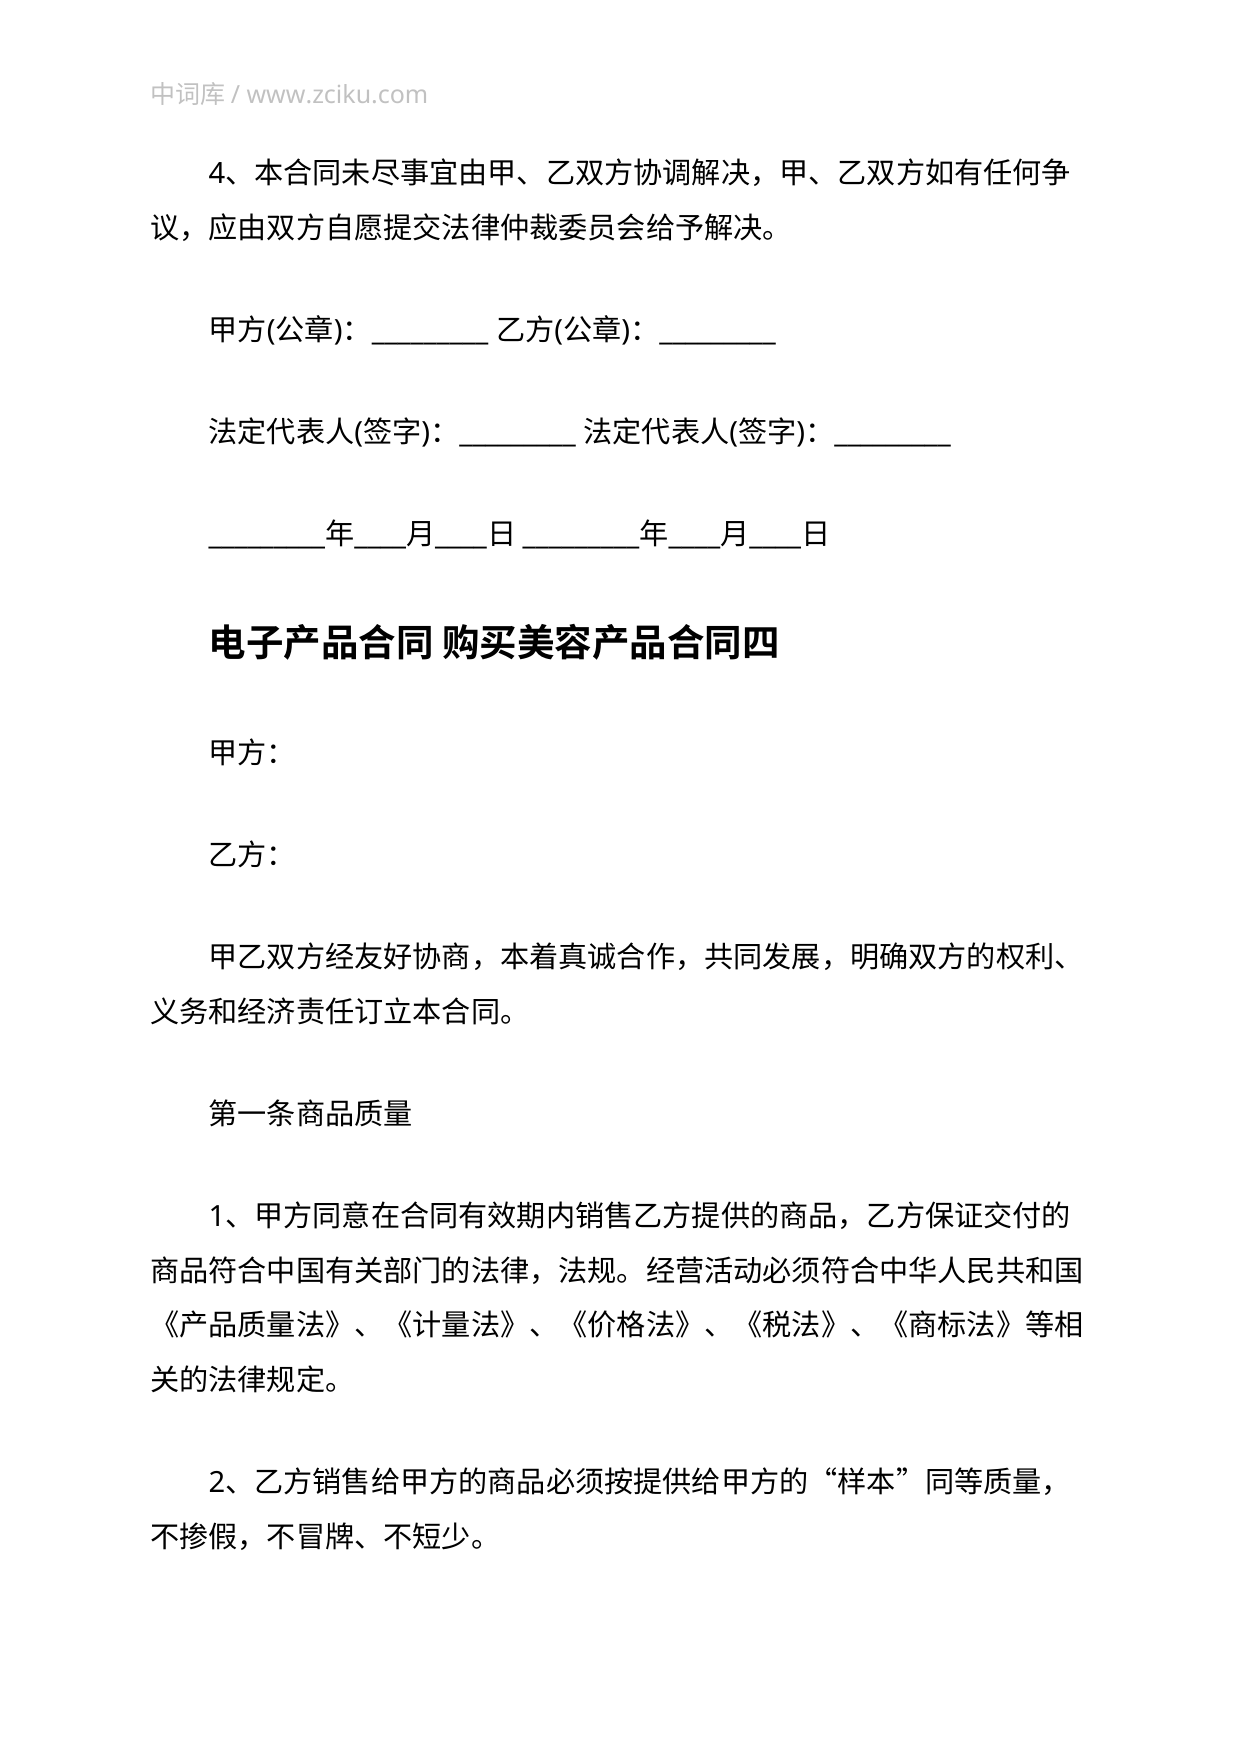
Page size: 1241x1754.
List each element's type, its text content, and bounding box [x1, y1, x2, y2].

text 1、甲方同意在合同有效期内销售乙方提供的商品，乙方保证交付的商品符合中国有关部门的法律，法规。经营活动必须符合中华人民共和国《产品质量法》、《计量法》、《价格法》、《税法》、《商标法》等相关的法律规定。 [150, 1192, 1090, 1399]
text 甲方(公章)：_________ 乙方(公章)：_________ [150, 307, 1090, 349]
text 4、本合同未尽事宜由甲、乙双方协调解决，甲、乙双方如有任何争议，应由双方自愿提交法律仲裁委员会给予解决。 [150, 150, 1090, 247]
text _________年____月____日 _________年____月____日 [150, 511, 1090, 553]
text 甲方： [150, 730, 1090, 772]
text 甲乙双方经友好协商，本着真诚合作，共同发展，明确双方的权利、义务和经济责任订立本合同。 [150, 934, 1090, 1031]
text 法定代表人(签字)：_________ 法定代表人(签字)：_________ [150, 409, 1090, 451]
text 电子产品合同 购买美容产品合同四 [150, 613, 1090, 667]
text 乙方： [150, 832, 1090, 874]
text 2、乙方销售给甲方的商品必须按提供给甲方的“样本”同等质量，不掺假，不冒牌、不短少。 [150, 1459, 1090, 1556]
text 第一条商品质量 [150, 1090, 1090, 1133]
